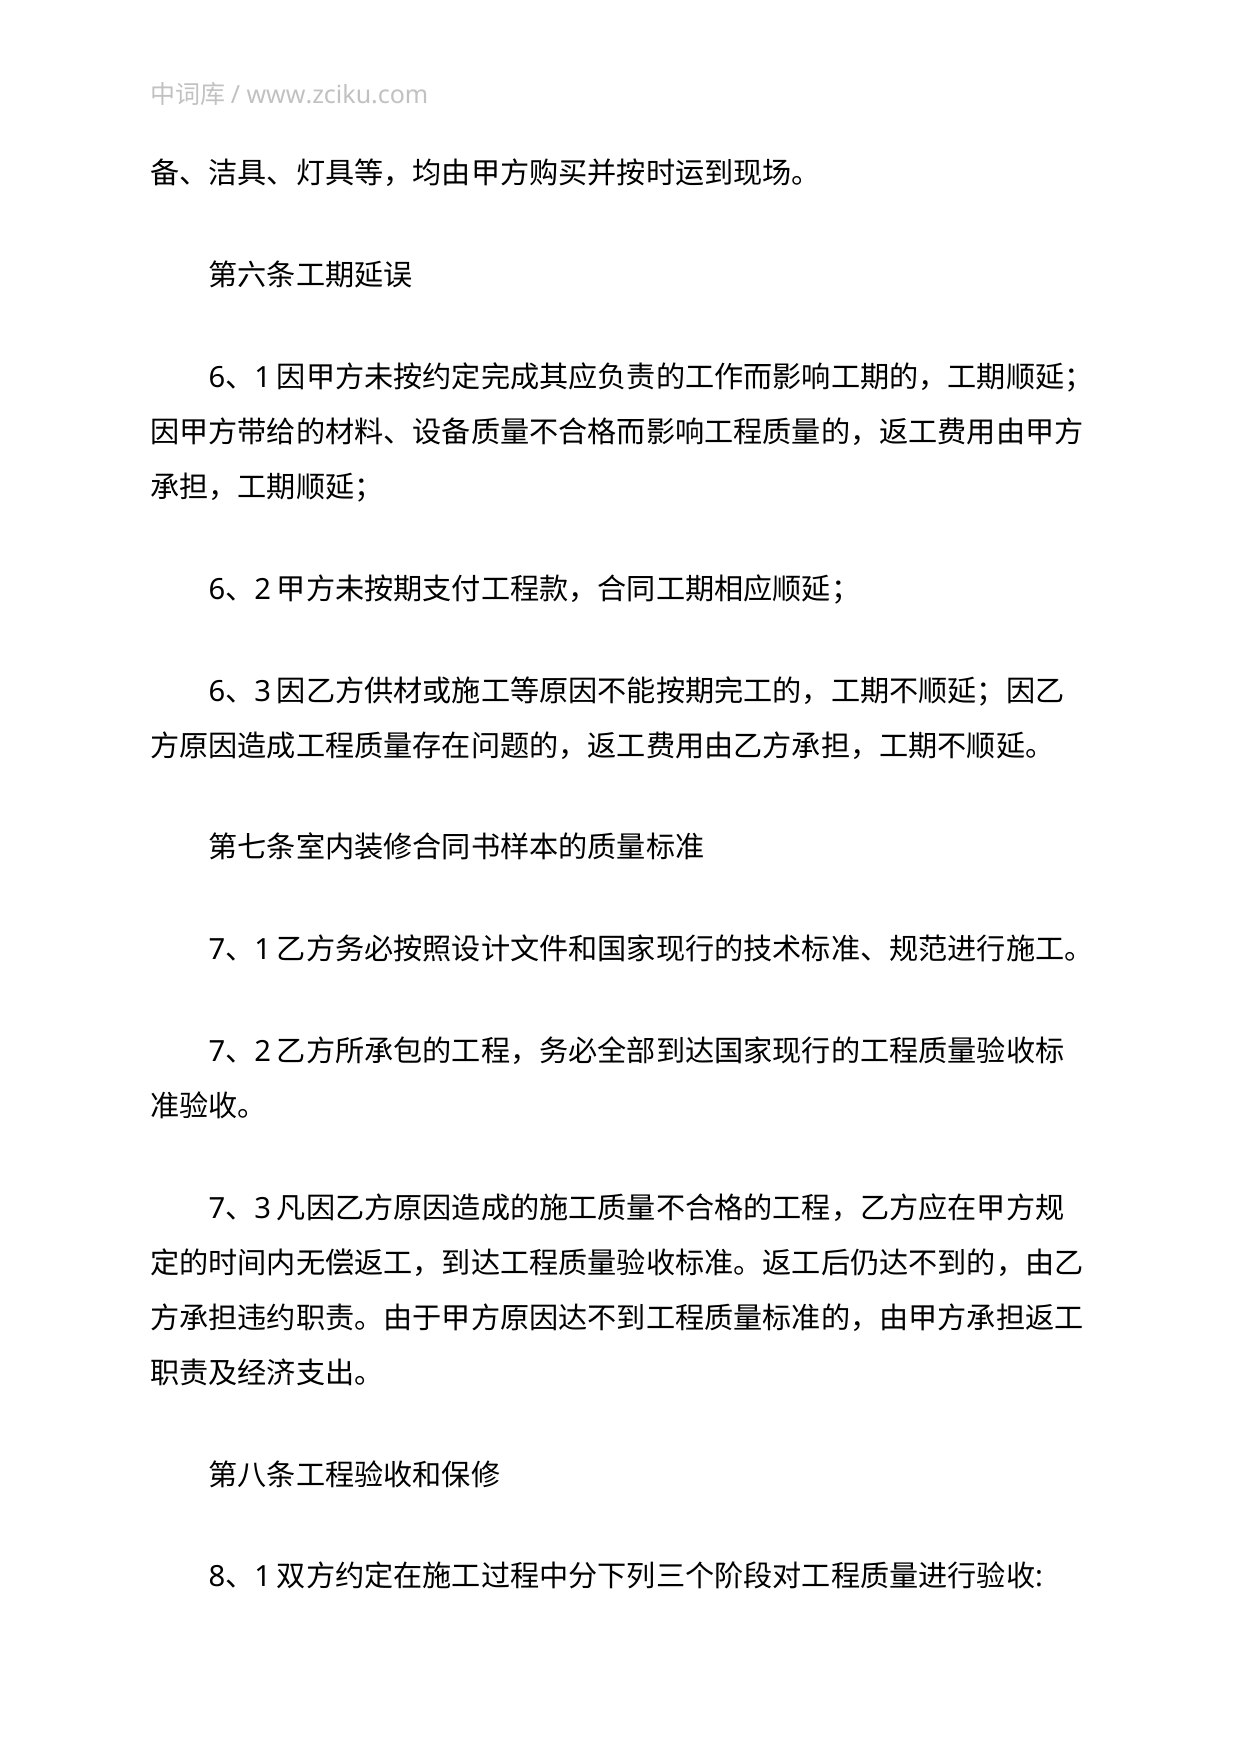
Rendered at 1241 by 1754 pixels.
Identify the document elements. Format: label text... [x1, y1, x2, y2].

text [150, 150, 1090, 192]
text 6、3因乙方供材或施工等原因不能按期完工的，工期不顺延；因乙方原因造成工程质量存在问题的，返工费用由乙方承担，工期不顺延。 [150, 667, 1090, 764]
text 第八条工程验收和保修 [150, 1451, 1090, 1493]
text 6、1因甲方未按约定完成其应负责的工作而影响工期的，工期顺延；因甲方带给的材料、设备质量不合格而影响工程质量的，返工费用由甲方承担，工期顺延； [150, 353, 1090, 506]
text 7、2乙方所承包的工程，务必全部到达国家现行的工程质量验收标准验收。 [150, 1028, 1090, 1125]
text 第六条工期延误 [150, 252, 1090, 294]
text 8、1双方约定在施工过程中分下列三个阶段对工程质量进行验收: [150, 1553, 1090, 1595]
text 第七条室内装修合同书样本的质量标准 [150, 824, 1090, 866]
text 7、1乙方务必按照设计文件和国家现行的技术标准、规范进行施工。 [150, 926, 1090, 968]
text 7、3凡因乙方原因造成的施工质量不合格的工程，乙方应在甲方规定的时间内无偿返工，到达工程质量验收标准。返工后仍达不到的，由乙方承担违约职责。由于甲方原因达不到工程质量标准的，由甲方承担返工职责及经济支出。 [150, 1184, 1090, 1392]
text 6、2甲方未按期支付工程款，合同工期相应顺延； [150, 565, 1090, 608]
